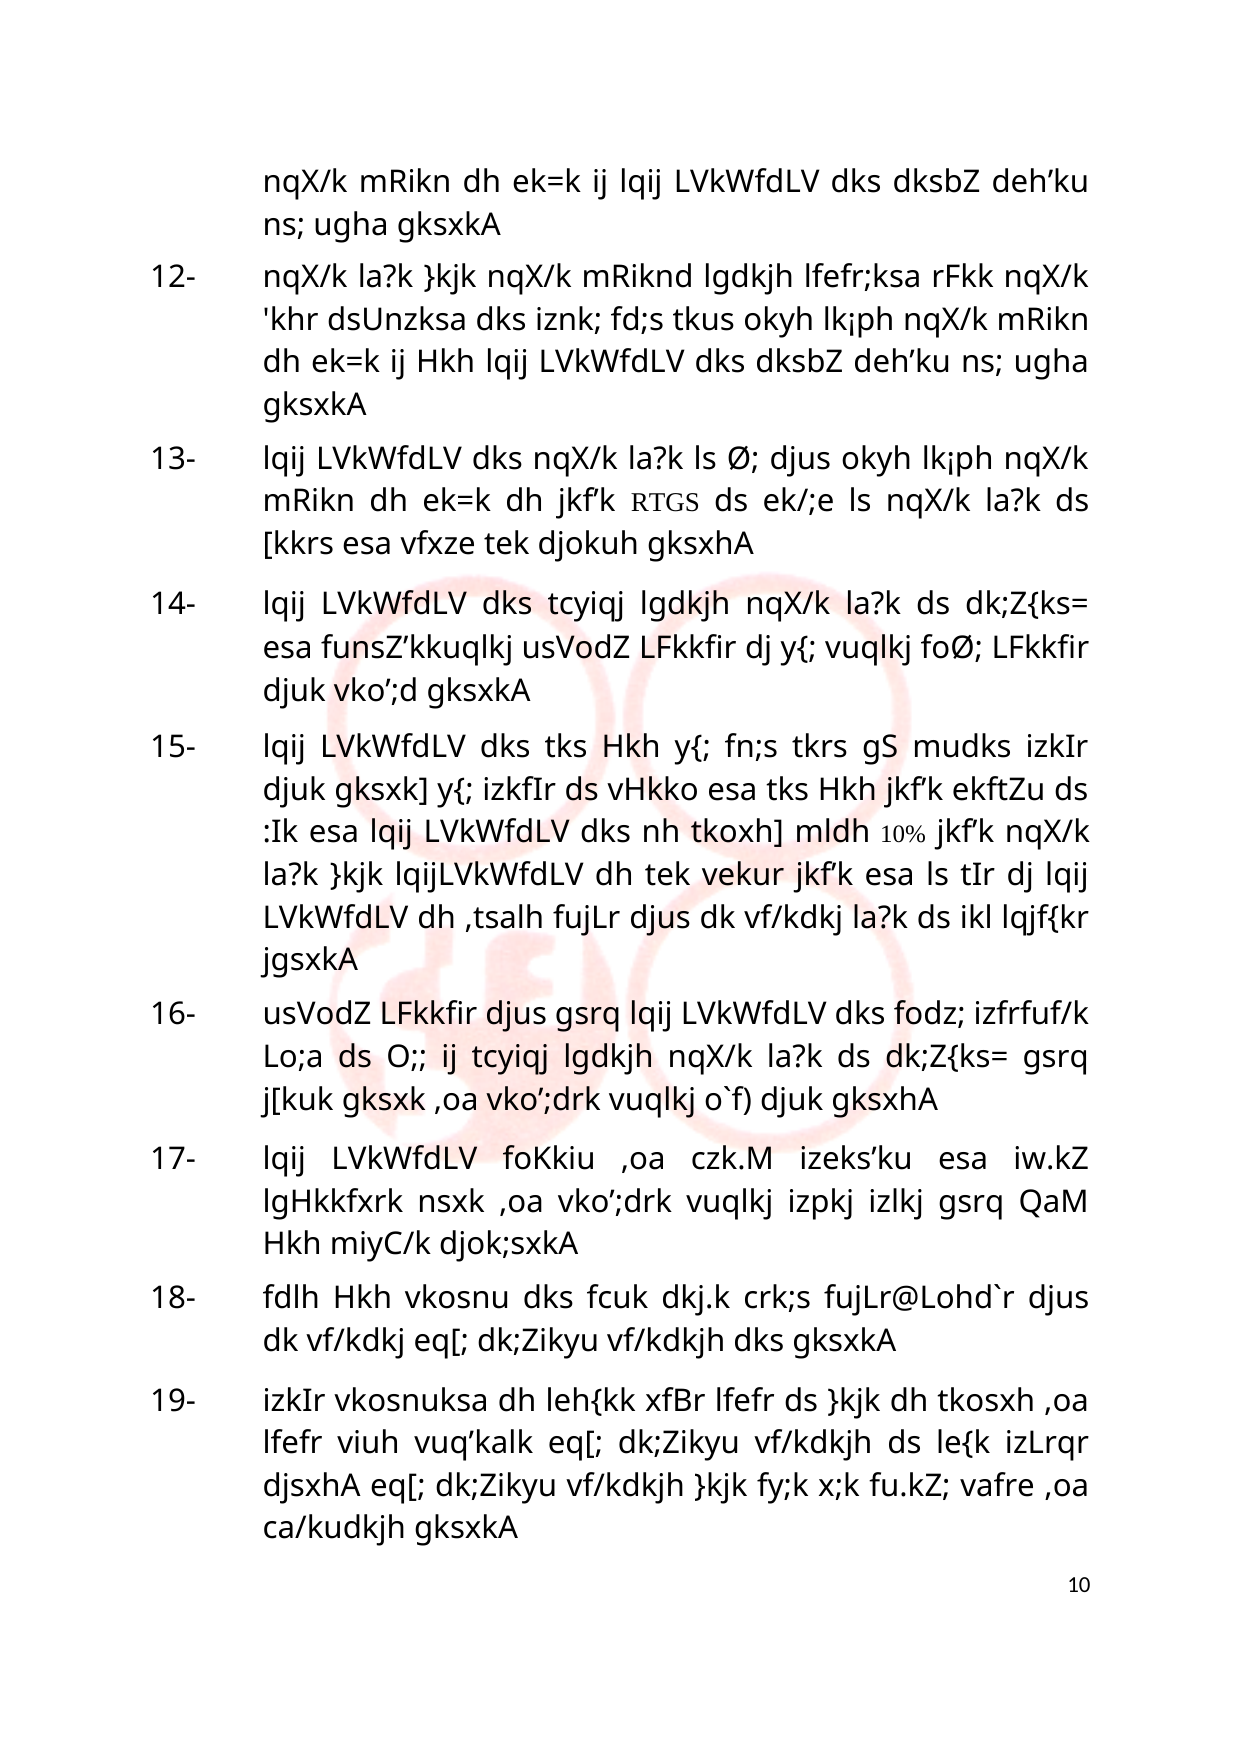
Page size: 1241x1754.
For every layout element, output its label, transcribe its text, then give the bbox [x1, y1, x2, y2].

list lqij LVkWfdLV dks nqX/k la?k ls Ø; djus okyh lk¡ph nqX/k mRikn dh ek=k dh jkf’k RTGS ds ek/;e ls nqX/k la?k ds [kkrs esa vfxze tek djokuh gksxhA [150, 436, 1090, 564]
list lqij LVkWfdLV dks tcyiqj lgdkjh nqX/k la?k ds dk;Z{ks= esa funsZ’kkuqlkj usVodZ LFkkfir dj y{; vuqlkj foØ; LFkkfir djuk vko’;d gksxkA [150, 577, 1090, 710]
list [150, 159, 1090, 244]
list izkIr vkosnuksa dh leh{kk xfBr lfefr ds }kjk dh tkosxh ,oa lfefr viuh vuq’kalk eq[; dk;Zikyu vf/kdkjh ds le{k izLrqr djsxhA eq[; dk;Zikyu vf/kdkjh }kjk fy;k x;k fu.kZ; vafre ,oa ca/kudkjh gksxkA [150, 1378, 1090, 1548]
list fdlh Hkh vkosnu dks fcuk dkj.k crk;s fujLr@Lohd`r djus dk vf/kdkj eq[; dk;Zikyu vf/kdkjh dks gksxkA [150, 1275, 1090, 1361]
list lqij LVkWfdLV foKkiu ,oa czk.M izeks’ku esa iw.kZ lgHkkfxrk nsxk ,oa vko’;drk vuqlkj izpkj izlkj gsrq QaM Hkh miyC/k djok;sxkA [150, 1136, 1090, 1264]
list nqX/k la?k }kjk nqX/k mRiknd lgdkjh lfefr;ksa rFkk nqX/k 'khr dsUnzksa dks iznk; fd;s tkus okyh lk¡ph nqX/k mRikn dh ek=k ij Hkh lqij LVkWfdLV dks dksbZ deh’ku ns; ugha gksxkA [150, 254, 1090, 424]
list usVodZ LFkkfir djus gsrq lqij LVkWfdLV dks fodz; izfrfuf/k Lo;a ds O;; ij tcyiqj lgdkjh nqX/k la?k ds dk;Z{ks= gsrq j[kuk gksxk ,oa vko’;drk vuqlkj o`f) djuk gksxhA [150, 991, 1090, 1119]
list lqij LVkWfdLV dks tks Hkh y{; fn;s tkrs gS mudks izkIr djuk gksxk] y{; izkfIr ds vHkko esa tks Hkh jkf’k ekftZu ds :Ik esa lqij LVkWfdLV dks nh tkoxh] mldh 10% jkf’k nqX/k la?k }kjk lqijLVkWfdLV dh tek vekur jkf’k esa ls tIr dj lqij LVkWfdLV dh ,tsalh fujLr djus dk vf/kdkj la?k ds ikl lqjf{kr jgsxkA [150, 724, 1090, 980]
